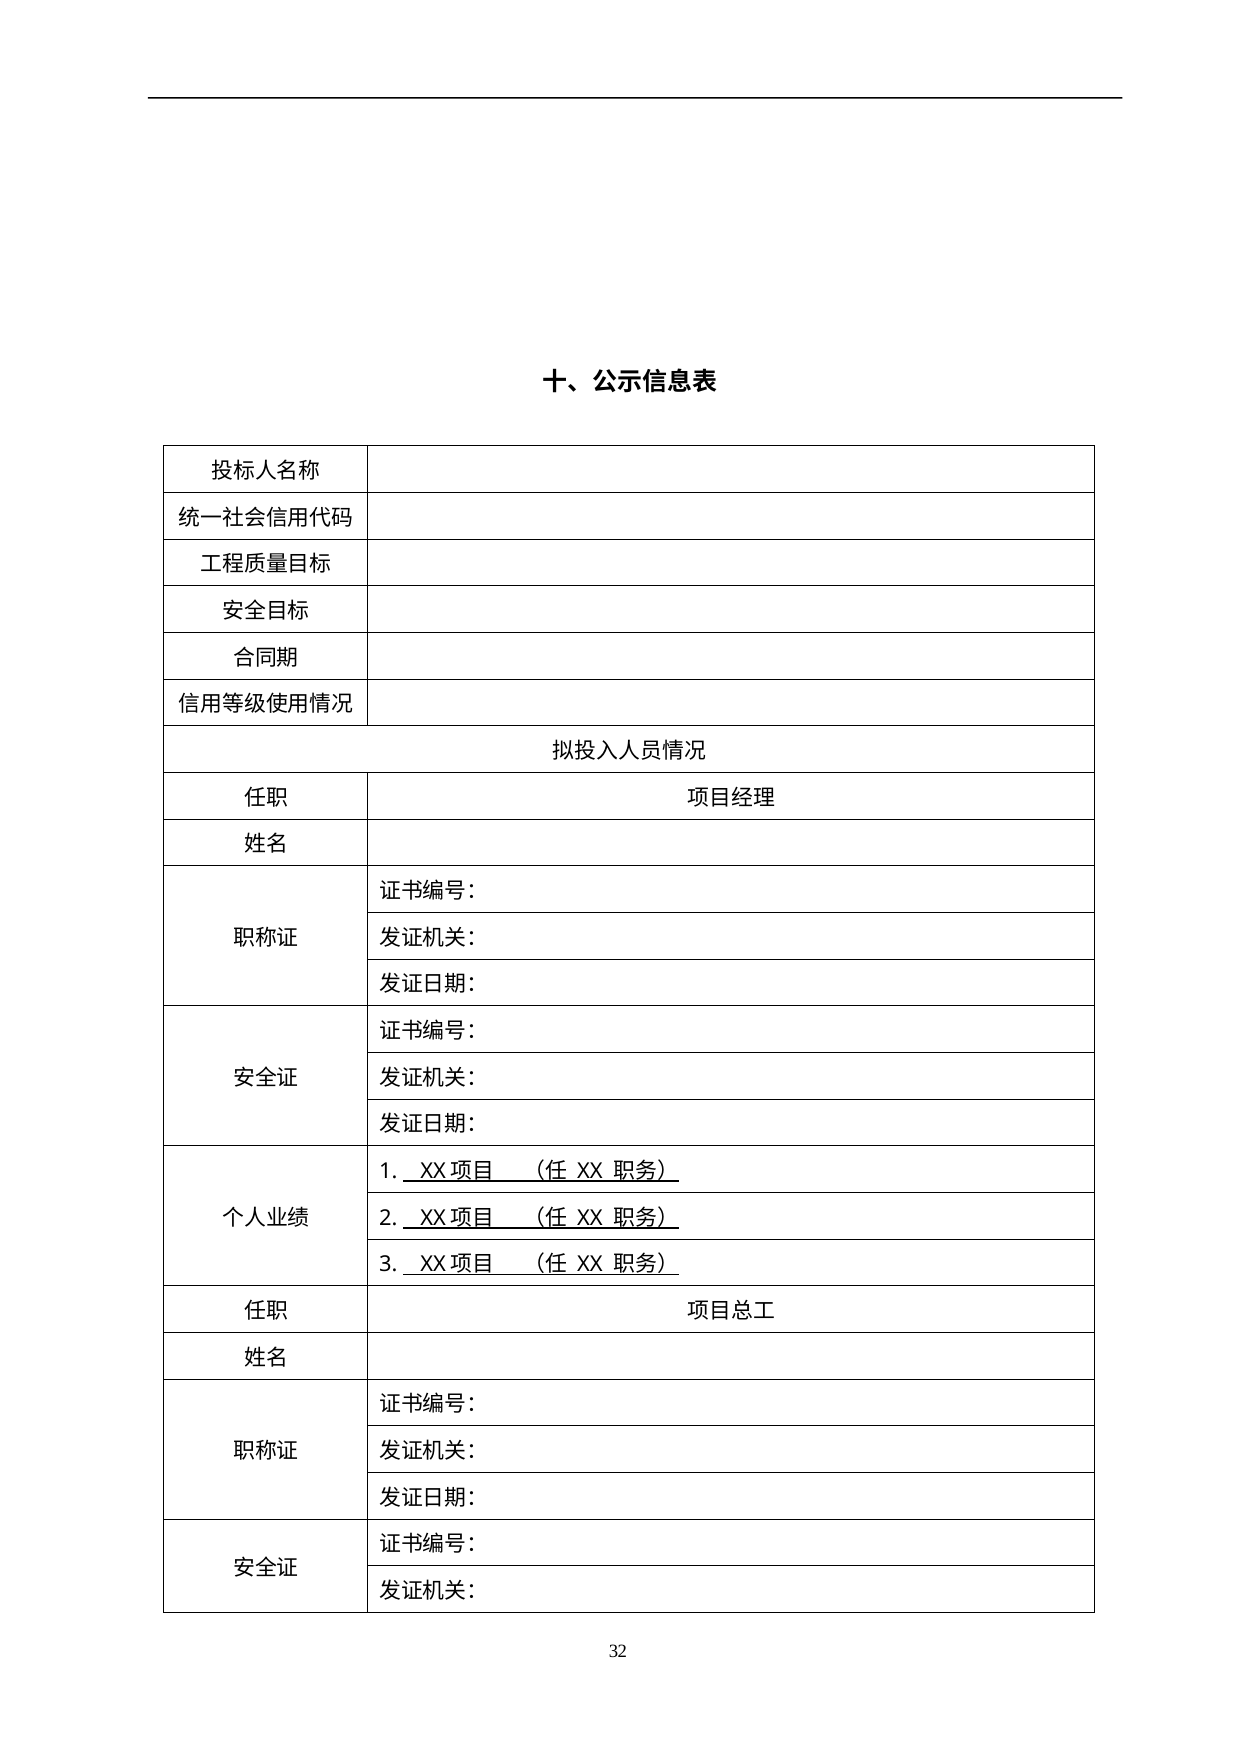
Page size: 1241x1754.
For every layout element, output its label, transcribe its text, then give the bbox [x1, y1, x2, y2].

table_header [368, 446, 1094, 492]
table_cell 发证机关： [368, 1053, 1094, 1098]
table_cell 发证日期： [368, 1100, 1094, 1145]
text 十、公示信息表 [104, 353, 1154, 399]
table_cell [368, 493, 1094, 538]
table_cell [368, 586, 1094, 632]
table_cell 2. XX项目 （任 XX 职务） [368, 1193, 1094, 1238]
table_cell 3. XX项目 （任 XX 职务） [368, 1240, 1094, 1285]
table_cell 项目经理 [368, 773, 1094, 818]
table_cell 1. XX项目 （任 XX 职务） [368, 1146, 1094, 1192]
table_cell 发证机关： [368, 1426, 1094, 1472]
table_cell 证书编号： [368, 1006, 1094, 1052]
table_cell 任职 [164, 773, 367, 818]
table_cell 统一社会信用代码 [164, 493, 367, 538]
table_cell 证书编号： [368, 1520, 1094, 1565]
table_cell [368, 540, 1094, 585]
table_cell 安全目标 [164, 586, 367, 632]
table_cell [368, 1333, 1094, 1378]
table_cell 姓名 [164, 820, 367, 865]
table_cell 证书编号： [368, 866, 1094, 912]
table_cell 发证日期： [368, 960, 1094, 1005]
table_cell 姓名 [164, 1333, 367, 1378]
table_cell 职称证 [164, 1380, 367, 1518]
table_cell 安全证 [164, 1006, 367, 1145]
table_cell 发证机关： [368, 913, 1094, 958]
table_cell 工程质量目标 [164, 540, 367, 585]
table_cell 发证机关： [368, 1566, 1094, 1612]
table_cell 发证日期： [368, 1473, 1094, 1518]
table_cell 个人业绩 [164, 1146, 367, 1285]
table_cell [368, 680, 1094, 725]
table_cell 拟投入人员情况 [164, 726, 1094, 772]
table_cell 任职 [164, 1286, 367, 1332]
table_cell 安全证 [164, 1520, 367, 1612]
table_cell 信用等级使用情况 [164, 680, 367, 725]
table_cell [368, 633, 1094, 678]
table_cell 项目总工 [368, 1286, 1094, 1332]
table_cell [368, 820, 1094, 865]
table_cell 合同期 [164, 633, 367, 678]
table_cell 证书编号： [368, 1380, 1094, 1425]
table_cell 职称证 [164, 866, 367, 1005]
table_header 投标人名称 [164, 446, 367, 492]
